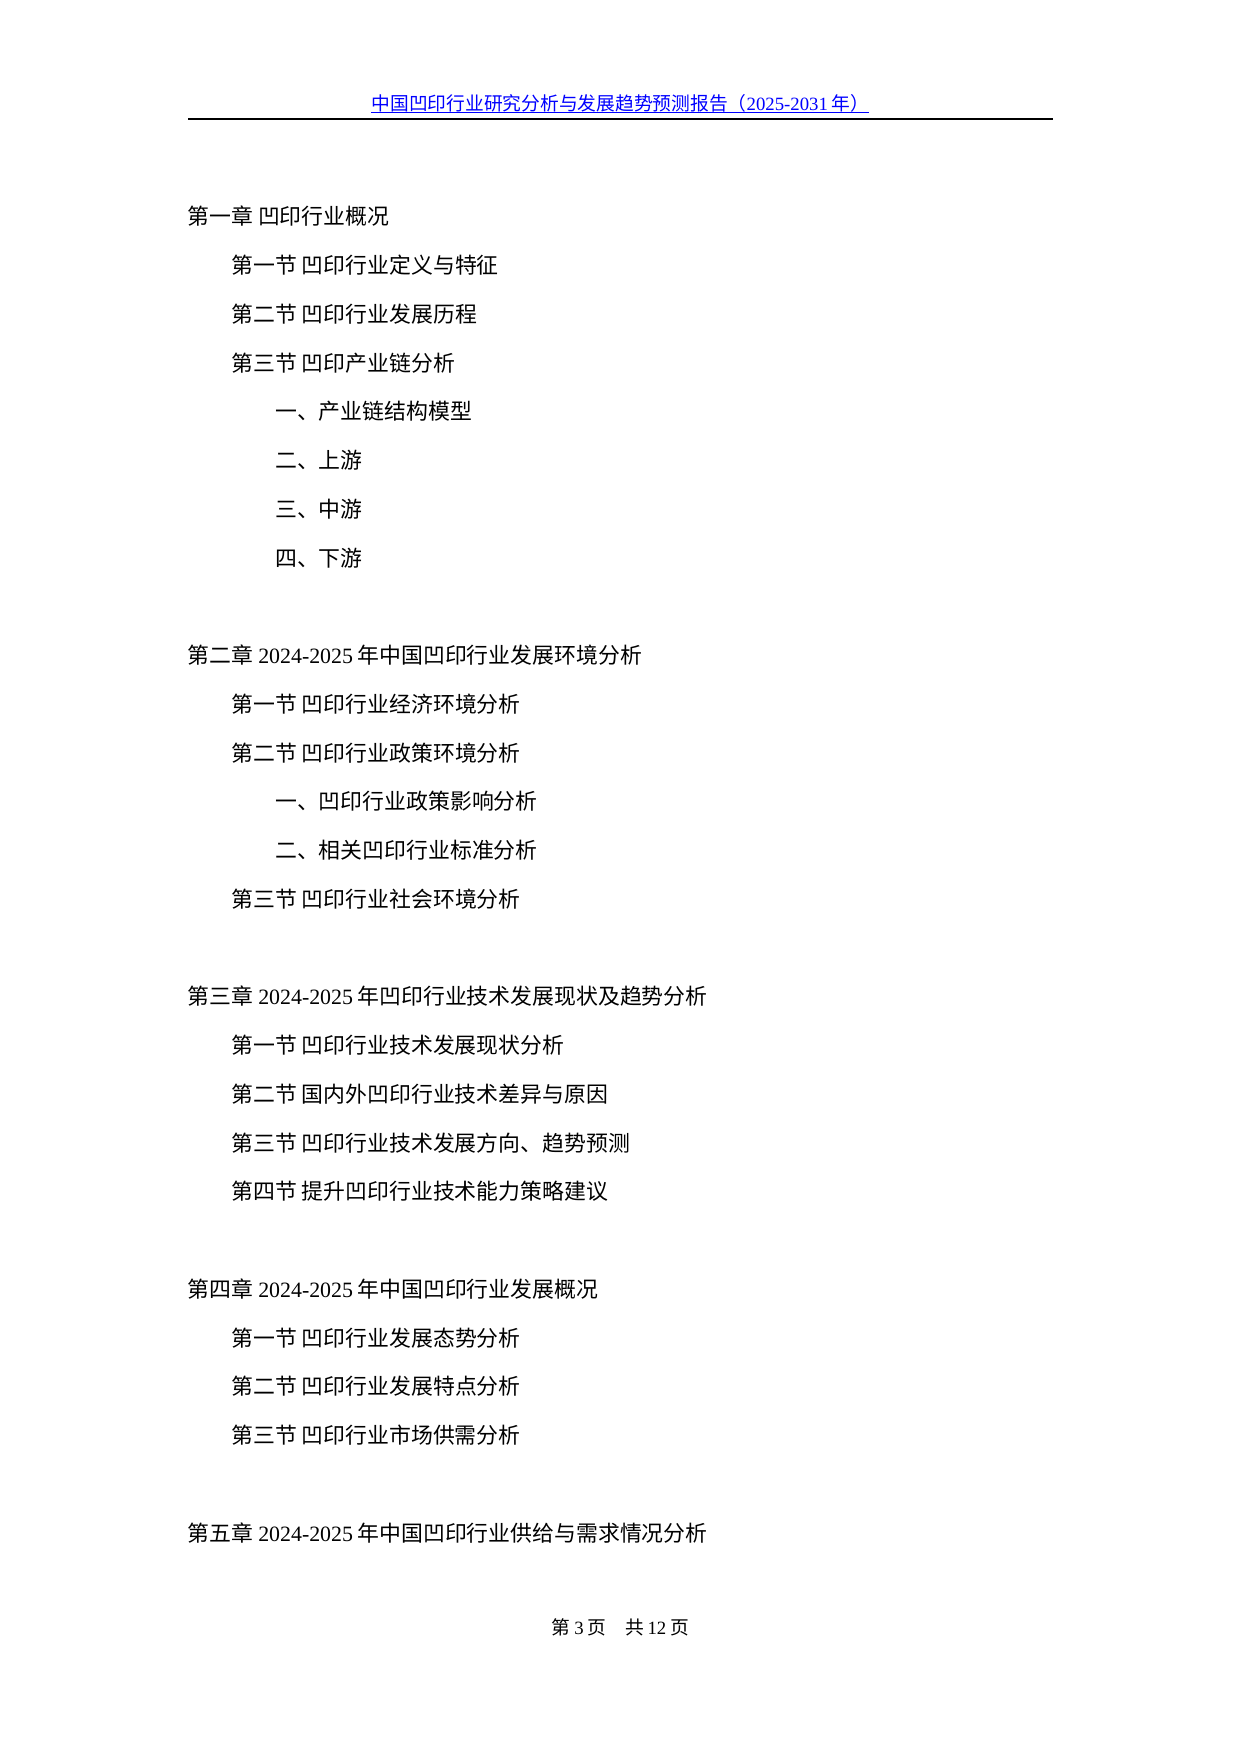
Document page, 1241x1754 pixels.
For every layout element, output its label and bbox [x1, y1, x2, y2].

text [187, 150, 1053, 1548]
